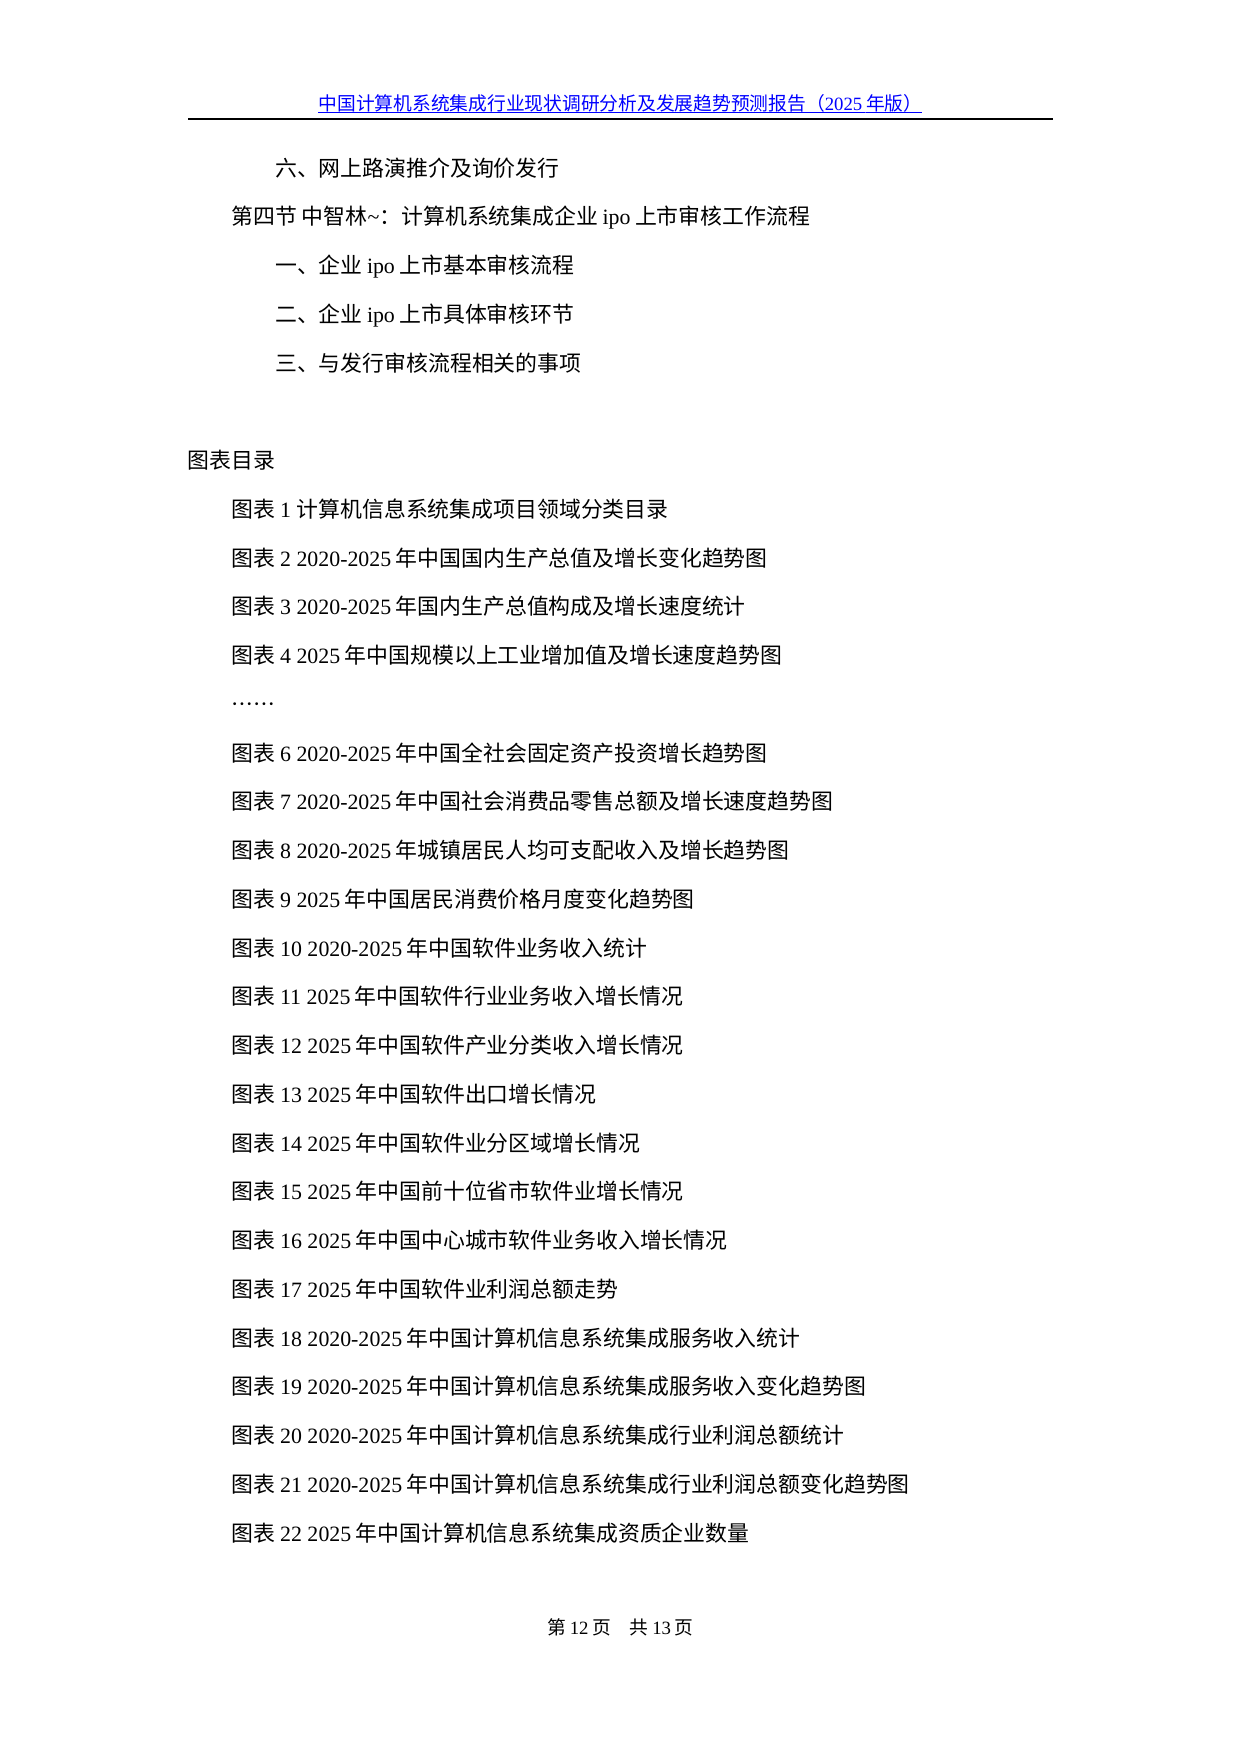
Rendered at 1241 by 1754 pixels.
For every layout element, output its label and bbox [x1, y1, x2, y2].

text [187, 150, 1053, 1548]
